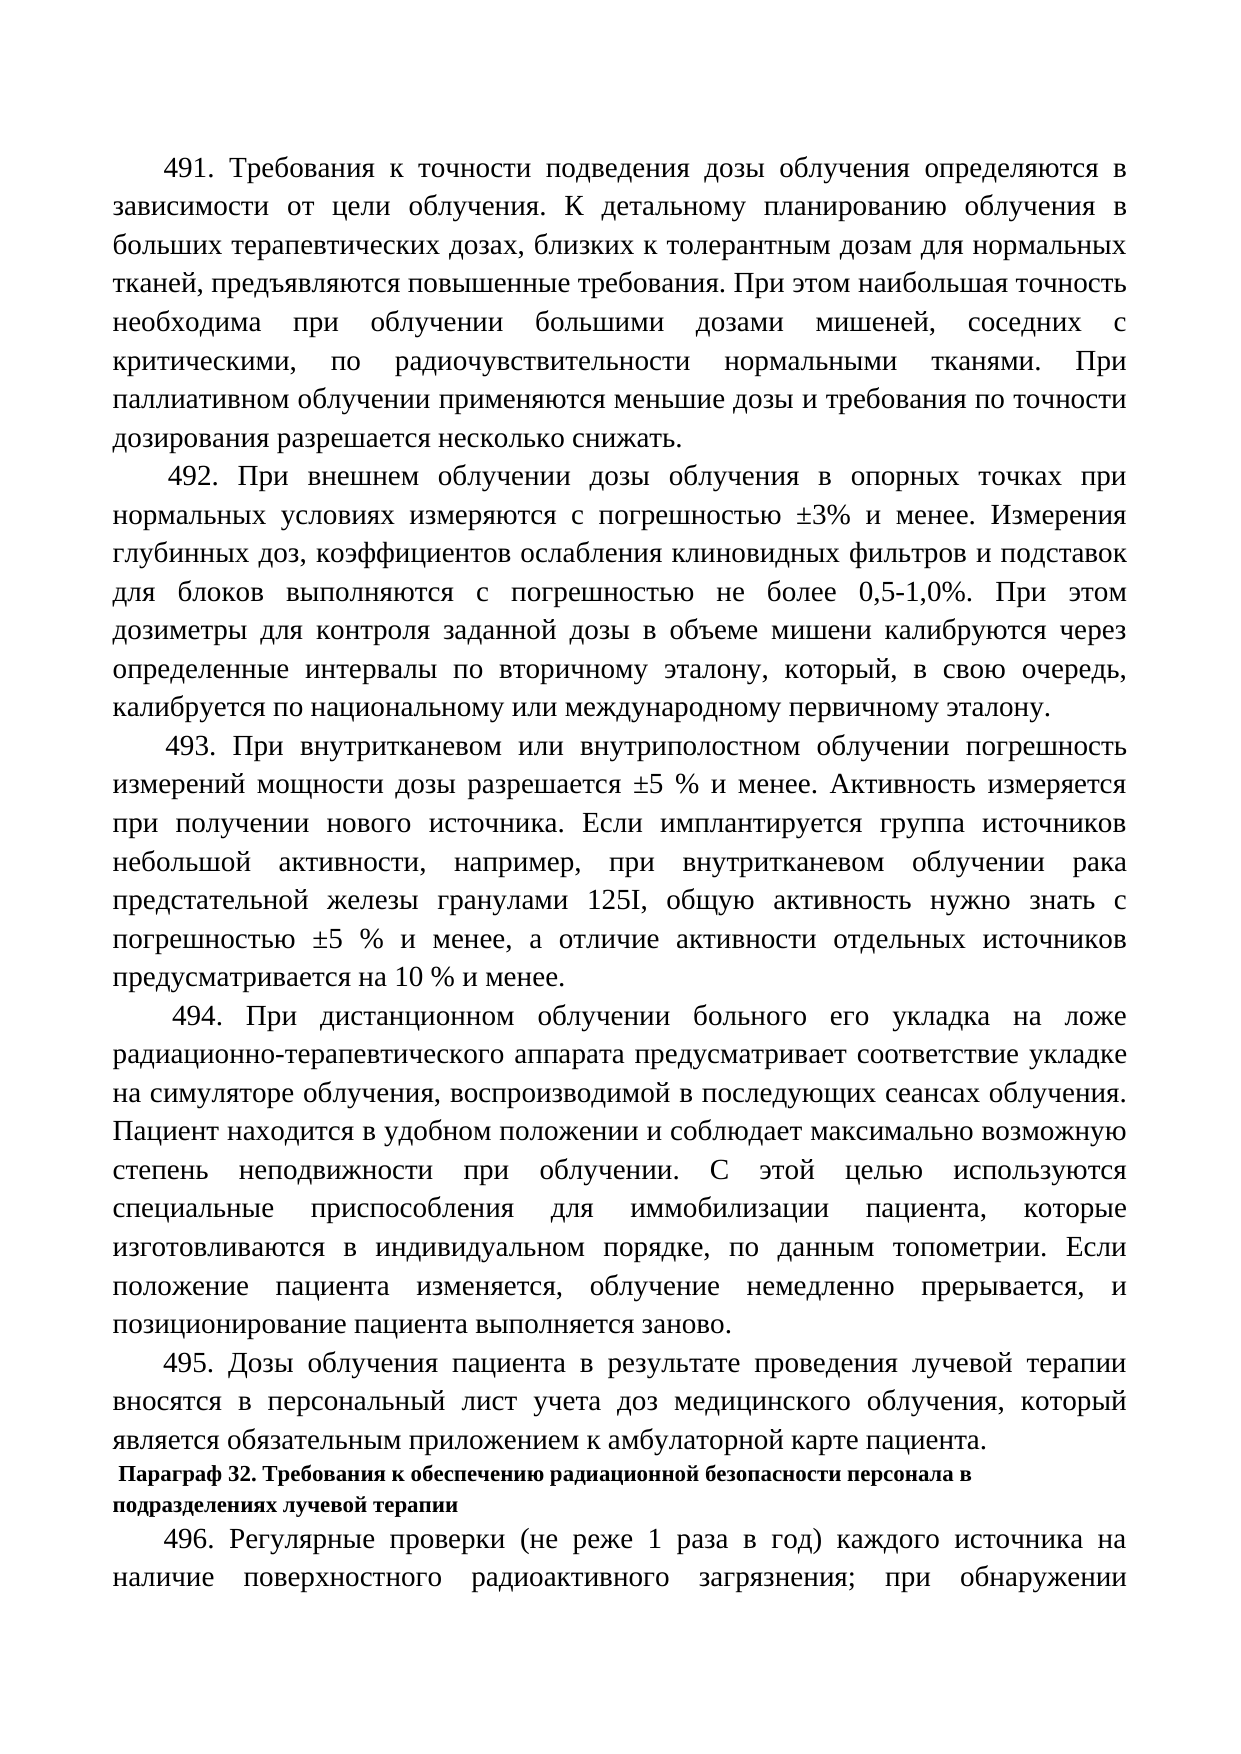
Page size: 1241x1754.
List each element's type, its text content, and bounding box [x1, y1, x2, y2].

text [112, 1521, 1128, 1593]
text 495. Дозы облучения пациента в результате проведения лучевой терапии вносятся в персональный лист учета доз медицинского облучения, который является обязательным приложением к амбулаторной карте пациента. [112, 1345, 1128, 1455]
text 493. При внутритканевом или внутриполостном облучении погрешность измерений мощности дозы разрешается ±5 % и менее. Активность измеряется при получении нового источника. Если имплантируется группа источников небольшой активности, например, при внутритканевом облучении рака предстательной железы гранулами 125I, общую активность нужно знать с погрешностью ±5 % и менее, а отличие активности отдельных источников предусматривается на 10 % и менее. [112, 728, 1128, 993]
text 491. Требования к точности подведения дозы облучения определяются в зависимости от цели облучения. К детальному планированию облучения в больших терапевтических дозах, близких к толерантным дозам для нормальных тканей, предъявляются повышенные требования. При этом наибольшая точность необходима при облучении большими дозами мишеней, соседних с критическими, по радиочувствительности нормальными тканями. При паллиативном облучении применяются меньшие дозы и требования по точности дозирования разрешается несколько снижать. [112, 150, 1128, 453]
text Параграф 32. Требования к обеспечению радиационной безопасности персонала в подразделениях лучевой терапии [112, 1460, 1128, 1517]
text 494. При дистанционном облучении больного его укладка на ложе радиационно-терапевтического аппарата предусматривает соответствие укладке на симуляторе облучения, воспроизводимой в последующих сеансах облучения. Пациент находится в удобном положении и соблюдает максимально возможную степень неподвижности при облучении. С этой целью используются специальные приспособления для иммобилизации пациента, которые изготовливаются в индивидуальном порядке, по данным топометрии. Если положение пациента изменяется, облучение немедленно прерывается, и позиционирование пациента выполняется заново. [112, 998, 1128, 1340]
text 492. При внешнем облучении дозы облучения в опорных точках при нормальных условиях измеряются с погрешностью ±3% и менее. Измерения глубинных доз, коэффициентов ослабления клиновидных фильтров и подставок для блоков выполняются с погрешностью не более 0,5-1,0%. При этом дозиметры для контроля заданной дозы в объеме мишени калибруются через определенные интервалы по вторичному эталону, который, в свою очередь, калибруется по национальному или международному первичному эталону. [112, 458, 1128, 723]
